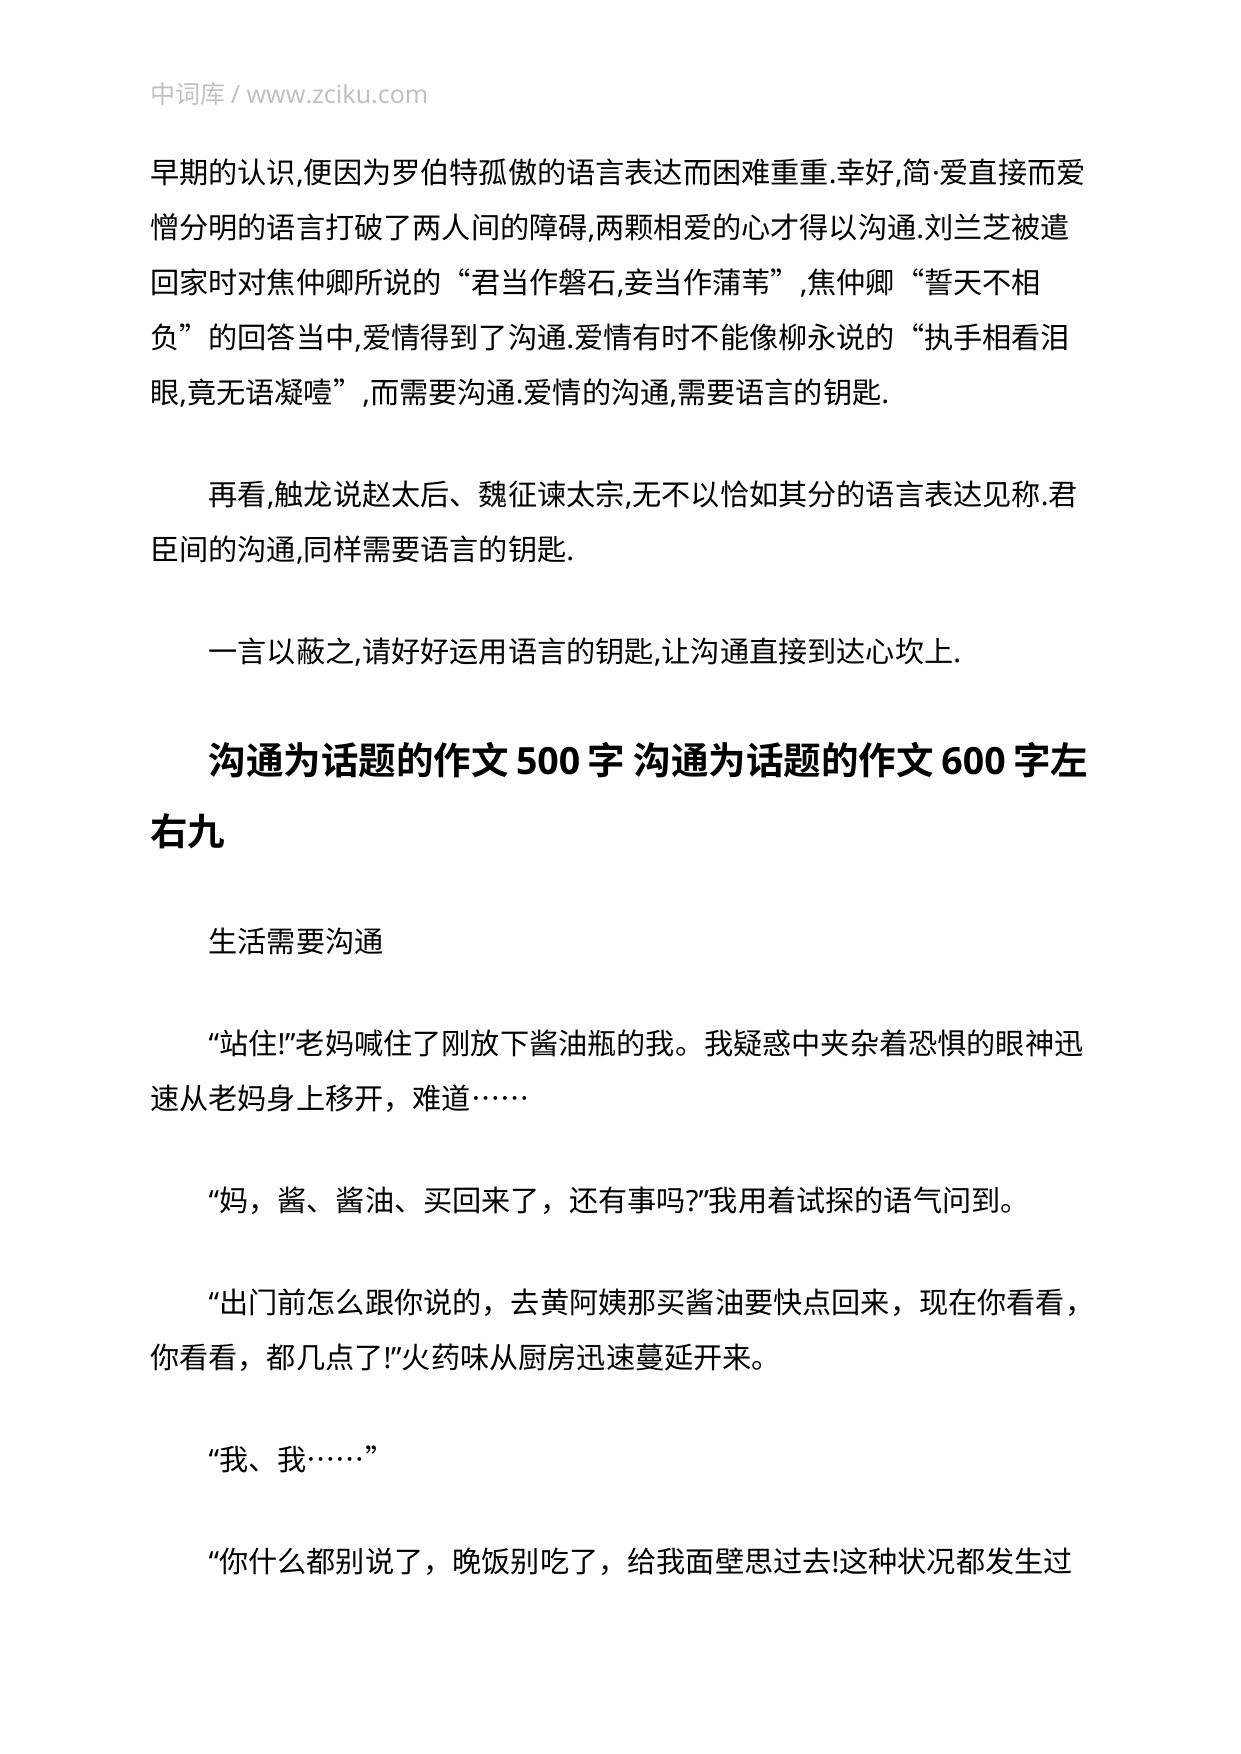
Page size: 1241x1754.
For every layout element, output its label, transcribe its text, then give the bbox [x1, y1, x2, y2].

text “妈，酱、酱油、买回来了，还有事吗?”我用着试探的语气问到。 [150, 1178, 1090, 1220]
text 生活需要沟通 [150, 919, 1090, 961]
text “我、我……” [150, 1437, 1090, 1479]
text “站住!”老妈喊住了刚放下酱油瓶的我。我疑惑中夹杂着恐惧的眼神迅速从老妈身上移开，难道…… [150, 1021, 1090, 1118]
text 再看,触龙说赵太后、魏征谏太宗,无不以恰如其分的语言表达见称.君臣间的沟通,同样需要语言的钥匙. [150, 472, 1090, 569]
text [150, 1538, 1090, 1581]
text “出门前怎么跟你说的，去黄阿姨那买酱油要快点回来，现在你看看，你看看，都几点了!”火药味从厨房迅速蔓延开来。 [150, 1279, 1090, 1377]
text 沟通为话题的作文500字 沟通为话题的作文600字左右九 [150, 731, 1090, 856]
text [150, 150, 1090, 412]
text 一言以蔽之,请好好运用语言的钥匙,让沟通直接到达心坎上. [150, 629, 1090, 671]
